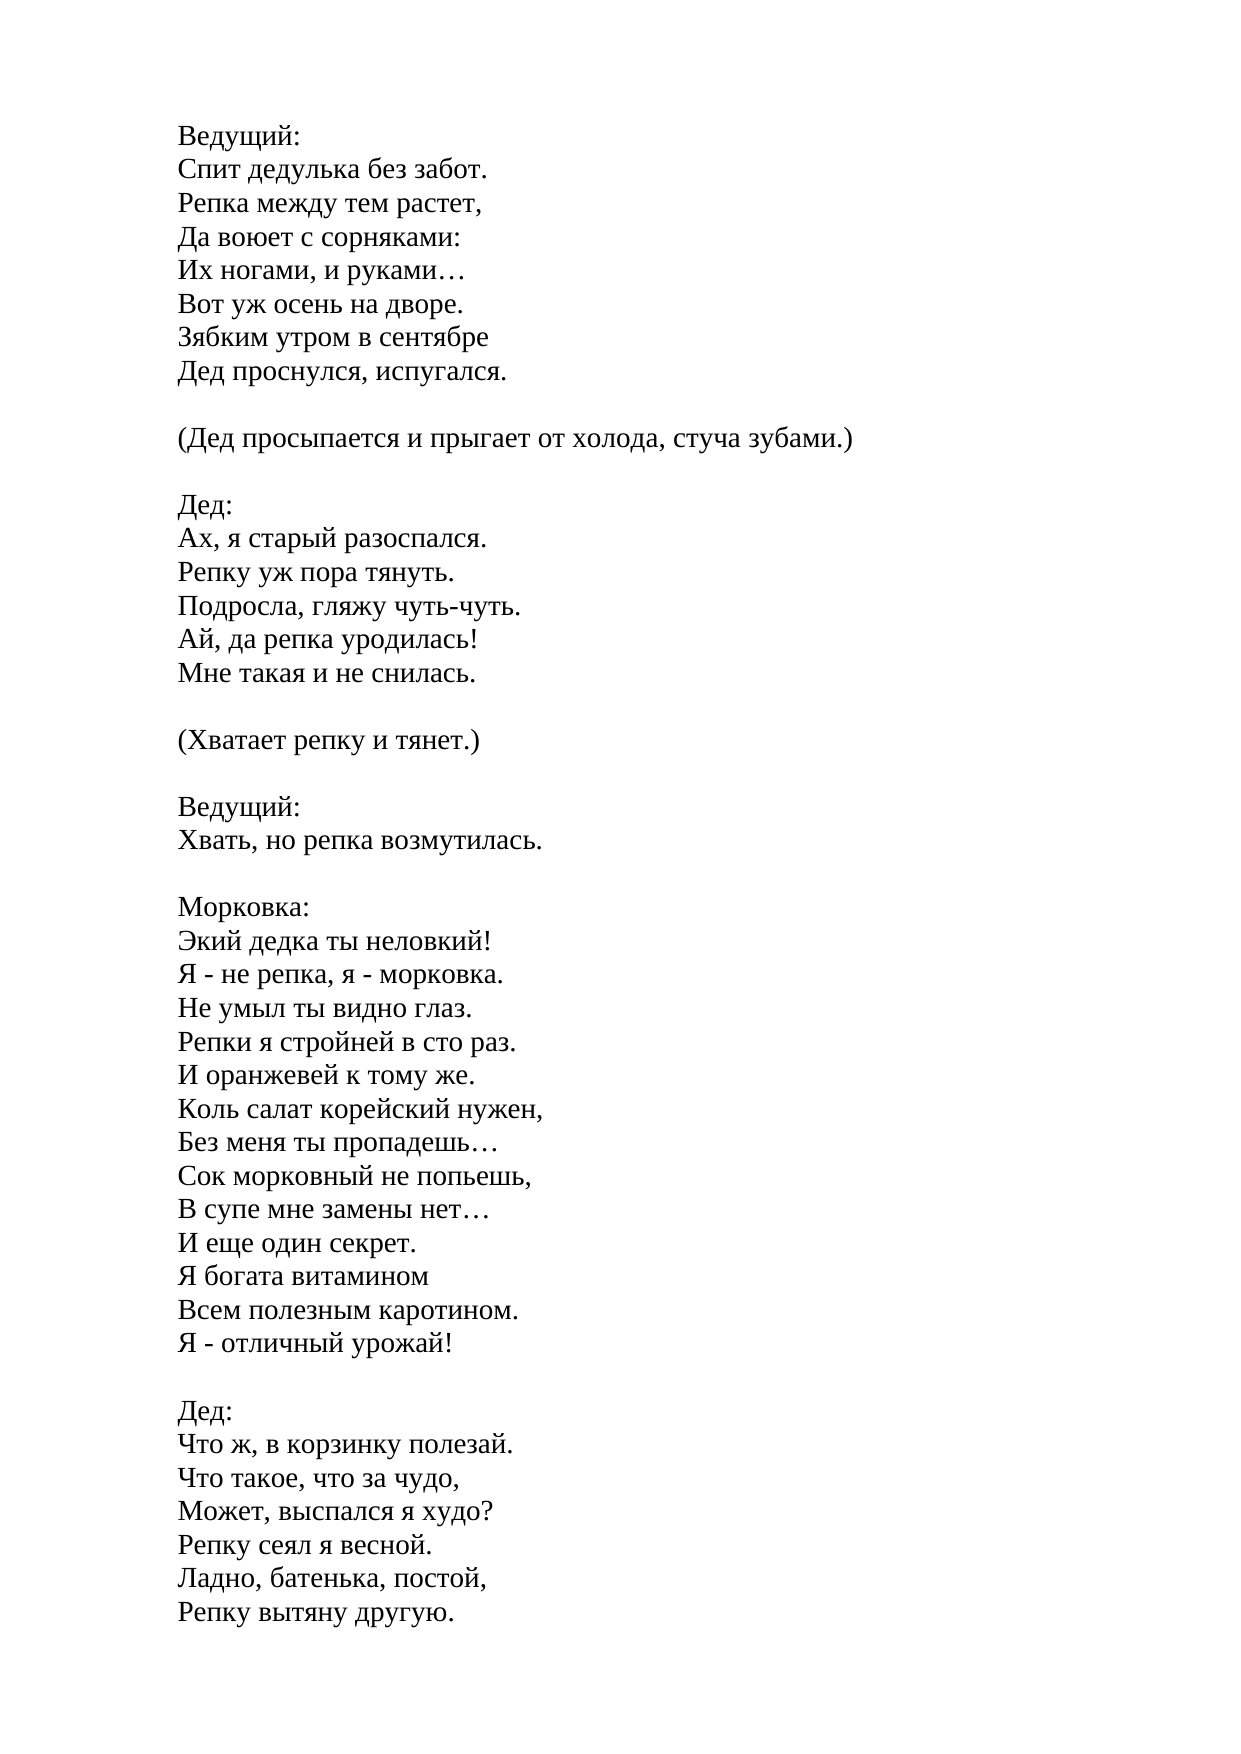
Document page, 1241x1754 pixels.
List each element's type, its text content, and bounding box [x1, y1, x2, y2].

text Ведущий: [177, 118, 1152, 152]
text Мне такая и не снилась. [177, 655, 1152, 688]
text Я богата витамином [177, 1258, 1152, 1292]
text Хвать, но репка возмутилась. [177, 822, 1152, 856]
text Репку сеял я весной. [177, 1527, 1152, 1560]
text И еще один секрет. [177, 1225, 1152, 1258]
text Дед проснулся, испугался. [177, 353, 1152, 386]
text Не умыл ты видно глаз. [177, 990, 1152, 1024]
text Что такое, что за чудо, [177, 1460, 1152, 1493]
text Всем полезным каротином. [177, 1292, 1152, 1326]
text Ладно, батенька, постой, [177, 1560, 1152, 1594]
text Репку уж пора тянуть. [177, 554, 1152, 588]
text Коль салат корейский нужен, [177, 1091, 1152, 1124]
text Я - отличный урожай! [177, 1326, 1152, 1359]
text Морковка: [177, 889, 1152, 923]
text (Хватает репку и тянет.) [177, 722, 1152, 755]
text Зябким утром в сентябре [177, 319, 1152, 353]
text Репку вытяну другую. [177, 1594, 1152, 1627]
text Дед: [177, 1393, 1152, 1426]
text Ах, я старый разоспался. [177, 521, 1152, 554]
text Сок морковный не попьешь, [177, 1158, 1152, 1191]
text В супе мне замены нет… [177, 1191, 1152, 1225]
text Ведущий: [177, 789, 1152, 822]
text Их ногами, и руками… [177, 252, 1152, 286]
text Вот уж осень на дворе. [177, 286, 1152, 319]
text Ай, да репка уродилась! [177, 621, 1152, 655]
text Дед: [177, 487, 1152, 521]
text Репки я стройней в сто раз. [177, 1024, 1152, 1057]
text Экий дедка ты неловкий! [177, 923, 1152, 957]
text (Дед просыпается и прыгает от холода, стуча зубами.) [177, 420, 1152, 453]
text Я - не репка, я - морковка. [177, 957, 1152, 990]
text Что ж, в корзинку полезай. [177, 1426, 1152, 1460]
text И оранжевей к тому же. [177, 1057, 1152, 1091]
text Спит дедулька без забот. [177, 152, 1152, 185]
text Без меня ты пропадешь… [177, 1124, 1152, 1158]
text Подросла, гляжу чуть-чуть. [177, 588, 1152, 621]
text Да воюет с сорняками: [177, 219, 1152, 252]
text Может, выспался я худо? [177, 1493, 1152, 1527]
text Репка между тем растет, [177, 185, 1152, 219]
